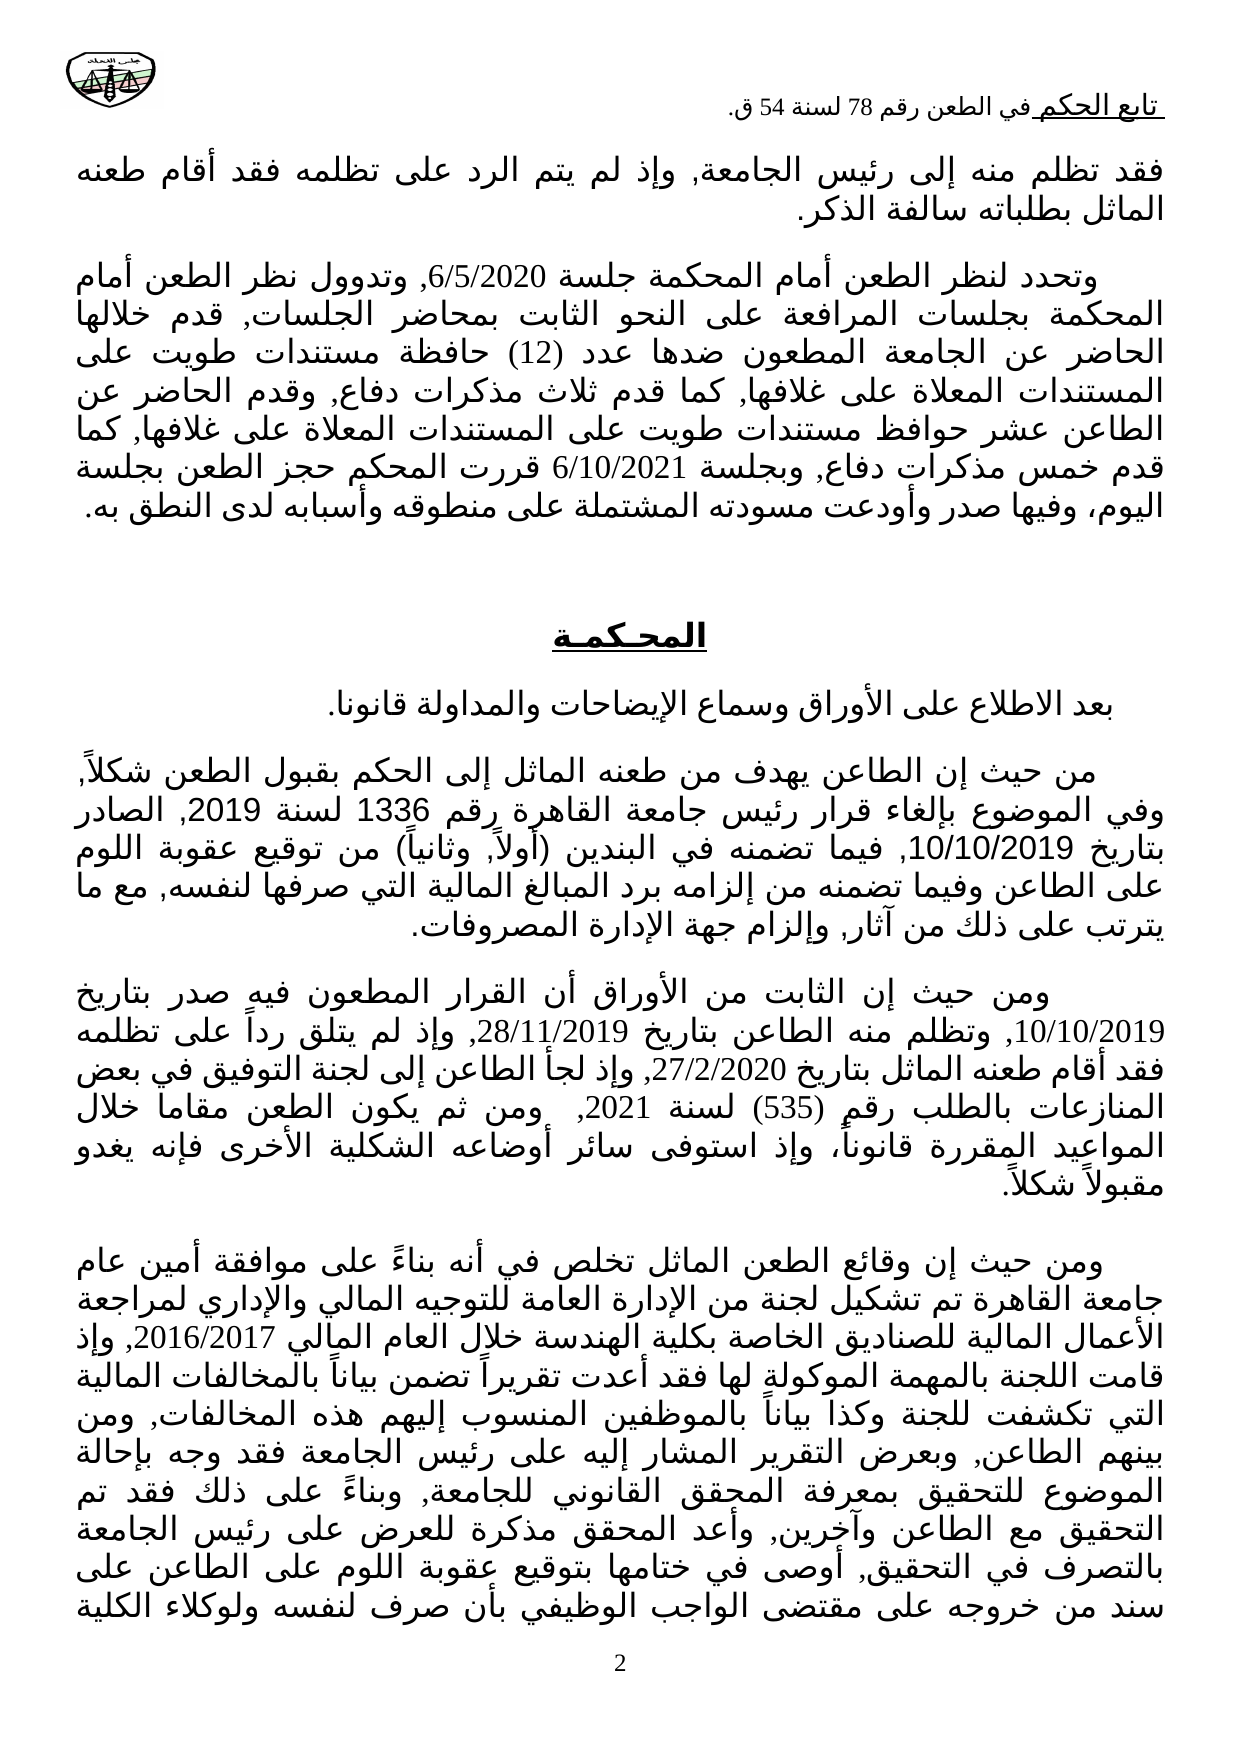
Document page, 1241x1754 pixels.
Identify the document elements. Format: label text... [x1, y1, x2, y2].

text ومن حيث إن الثابت من الأوراق أن القرار المطعون فيه صدر بتاريخ 10/10/2019, وتظلم منه الطاعن بتاريخ 28/11/2019, وإذ لم يتلق رداً على تظلمه فقد أقام طعنه الماثل بتاريخ 27/2/2020, وإذ لجأ الطاعن إلى لجنة التوفيق في بعض المنازعات بالطلب رقم (535) لسنة 2021, ومن ثم يكون الطعن مقاما خلال المواعيد المقررة قانوناً، وإذ استوفى سائر أوضاعه الشكلية الأخرى فإنه يغدو مقبولاً شكلاً. [75, 973, 1165, 1203]
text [75, 1241, 1165, 1624]
text من حيث إن الطاعن يهدف من طعنه الماثل إلى الحكم بقبول الطعن شكلاً, وفي الموضوع بإلغاء قرار رئيس جامعة القاهرة رقم 1336 لسنة 2019, الصادر بتاريخ 10/10/2019, فيما تضمنه في البندين (أولاً, وثانياً) من توقيع عقوبة اللوم على الطاعن وفيما تضمنه من إلزامه برد المبالغ المالية التي صرفها لنفسه, مع ما يترتب على ذلك من آثار, وإلزام جهة الإدارة المصروفات. [75, 751, 1165, 943]
text المحـكمـة [75, 621, 1165, 654]
text وتحدد لنظر الطعن أمام المحكمة جلسة 6/5/2020, وتدوول نظر الطعن أمام المحكمة بجلسات المرافعة على النحو الثابت بمحاضر الجلسات, قدم خلالها الحاضر عن الجامعة المطعون ضدها عدد (12) حافظة مستندات طويت على المستندات المعلاة على غلافها, كما قدم ثلاث مذكرات دفاع, وقدم الحاضر عن الطاعن عشر حوافظ مستندات طويت على المستندات المعلاة على غلافها, كما قدم خمس مذكرات دفاع, وبجلسة 6/10/2021 قررت المحكم حجز الطعن بجلسة اليوم، وفيها صدر وأودعت مسودته المشتملة على منطوقه وأسبابه لدى النطق به. [75, 256, 1165, 524]
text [75, 150, 1165, 227]
picture [59, 51, 164, 109]
text بعد الاطلاع على الأوراق وسماع الإيضاحات والمداولة قانونا. [75, 684, 1165, 722]
